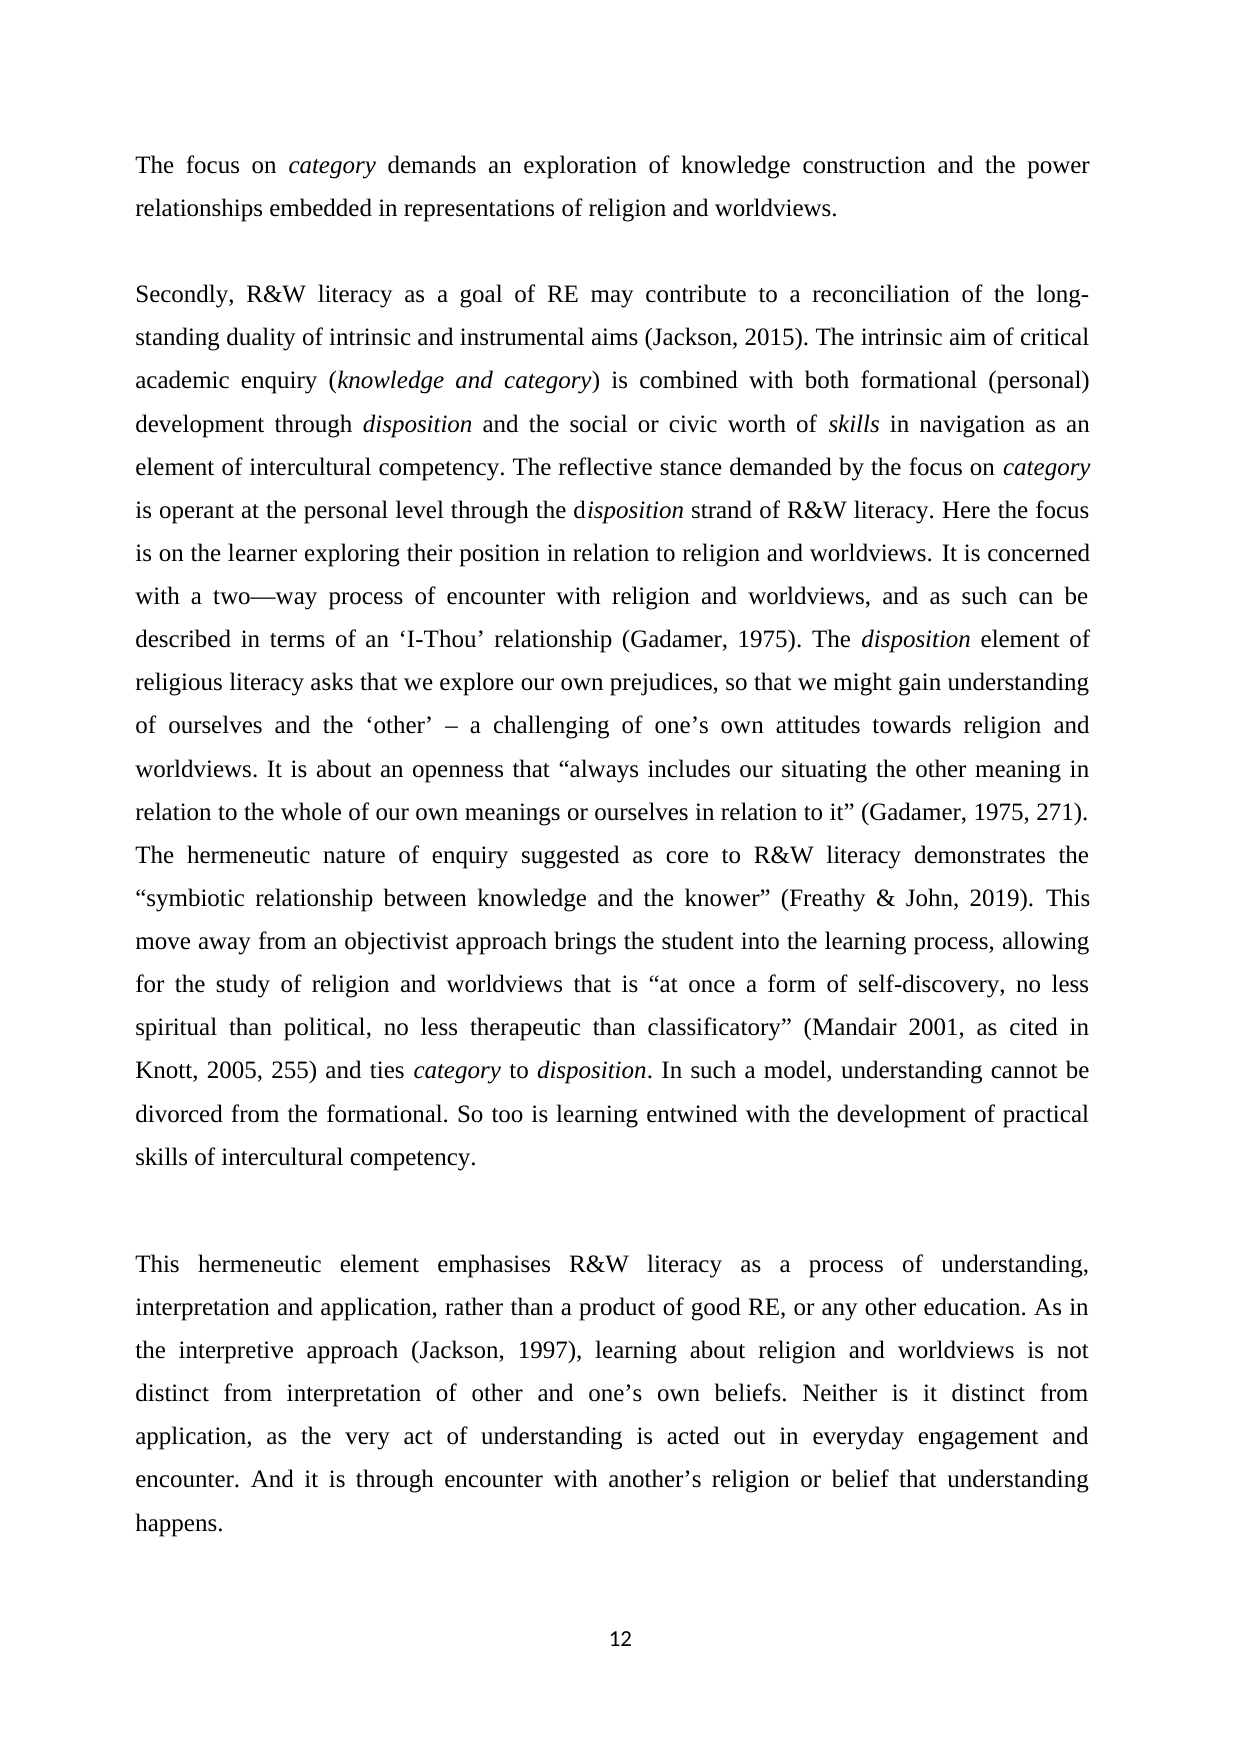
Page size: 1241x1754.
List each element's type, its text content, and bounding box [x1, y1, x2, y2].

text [135, 150, 1090, 222]
text This hermeneutic element emphasises R&W literacy as a process of understanding, interpretation and application, rather than a product of good RE, or any other education. As in the interpretive approach (Jackson, 1997), learning about religion and worldviews is not distinct from interpretation of other and one’s own beliefs. Neither is it distinct from application, as the very act of understanding is acted out in everyday engagement and encounter. And it is through encounter with another’s religion or belief that understanding happens. [135, 1249, 1090, 1536]
text Secondly, R&W literacy as a goal of RE may contribute to a reconciliation of the long-standing duality of intrinsic and instrumental aims (Jackson, 2015). The intrinsic aim of critical academic enquiry (knowledge and category) is combined with both formational (personal) development through disposition and the social or civic worth of skills in navigation as an element of intercultural competency. The reflective stance demanded by the focus on category is operant at the personal level through the disposition strand of R&W literacy. Here the focus is on the learner exploring their position in relation to religion and worldviews. It is concerned with a two—way process of encounter with religion and worldviews, and as such can be described in terms of an ‘I-Thou’ relationship (Gadamer, 1975). The disposition element of religious literacy asks that we explore our own prejudices, so that we might gain understanding of ourselves and the ‘other’ – a challenging of one’s own attitudes towards religion and worldviews. It is about an openness that “always includes our situating the other meaning in relation to the whole of our own meanings or ourselves in relation to it” (Gadamer, 1975, 271). The hermeneutic nature of enquiry suggested as core to R&W literacy demonstrates the “symbiotic relationship between knowledge and the knower” (Freathy & John, 2019). This move away from an objectivist approach brings the student into the learning process, allowing for the study of religion and worldviews that is “at once a form of self-discovery, no less spiritual than political, no less therapeutic than classificatory” (Mandair 2001, as cited in Knott, 2005, 255) and ties category to disposition. In such a model, understanding cannot be divorced from the formational. So too is learning entwined with the development of practical skills of intercultural competency. [135, 279, 1090, 1171]
